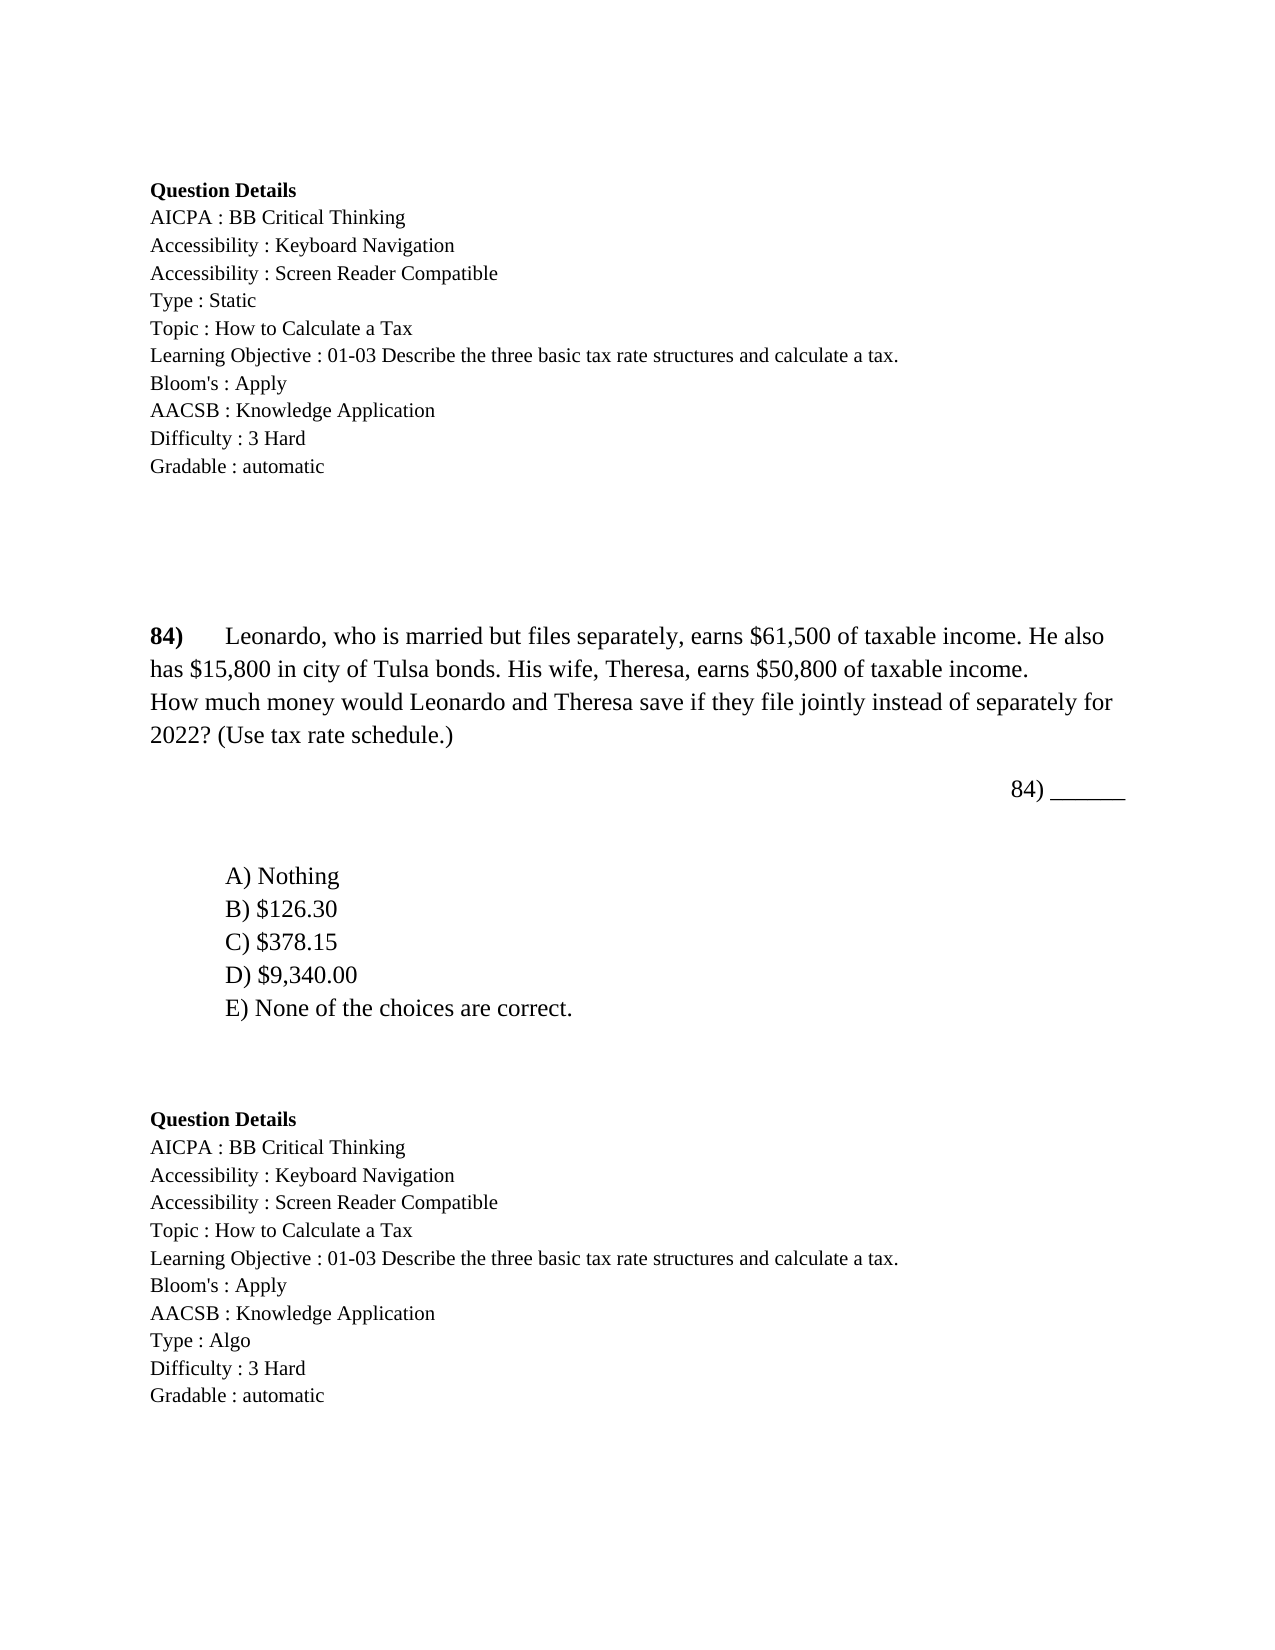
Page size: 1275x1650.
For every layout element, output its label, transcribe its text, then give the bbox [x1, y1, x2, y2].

text 84) Leonardo, who is married but files separately, earns $61,500 of taxable income. He also has $15,800 in city of Tulsa bonds. His wife, Theresa, earns $50,800 of taxable income. How much money would Leonardo and Theresa save if they file jointly instead of separately for 2022? (Use tax rate schedule.) [150, 621, 1125, 749]
text Question Details AICPA : BB Critical Thinking Accessibility : Keyboard Navigation Accessibility : Screen Reader Compatible Topic : How to Calculate a Tax Learning Objective : 01-03 Describe the three basic tax rate structures and calculate a tax. Bloom's : Apply AACSB : Knowledge Application Type : Algo Difficulty : 3 Hard Gradable : automatic [150, 1080, 1125, 1407]
text 84) ______ [150, 774, 1125, 803]
text A) Nothing B) $126.30 C) $378.15 D) $9,340.00 E) None of the choices are correct. [150, 828, 1125, 1055]
text Question Details AICPA : BB Critical Thinking Accessibility : Keyboard Navigation Accessibility : Screen Reader Compatible Type : Static Topic : How to Calculate a Tax Learning Objective : 01-03 Describe the three basic tax rate structures and calculate a tax. Bloom's : Apply AACSB : Knowledge Application Difficulty : 3 Hard Gradable : automatic [150, 150, 1125, 478]
